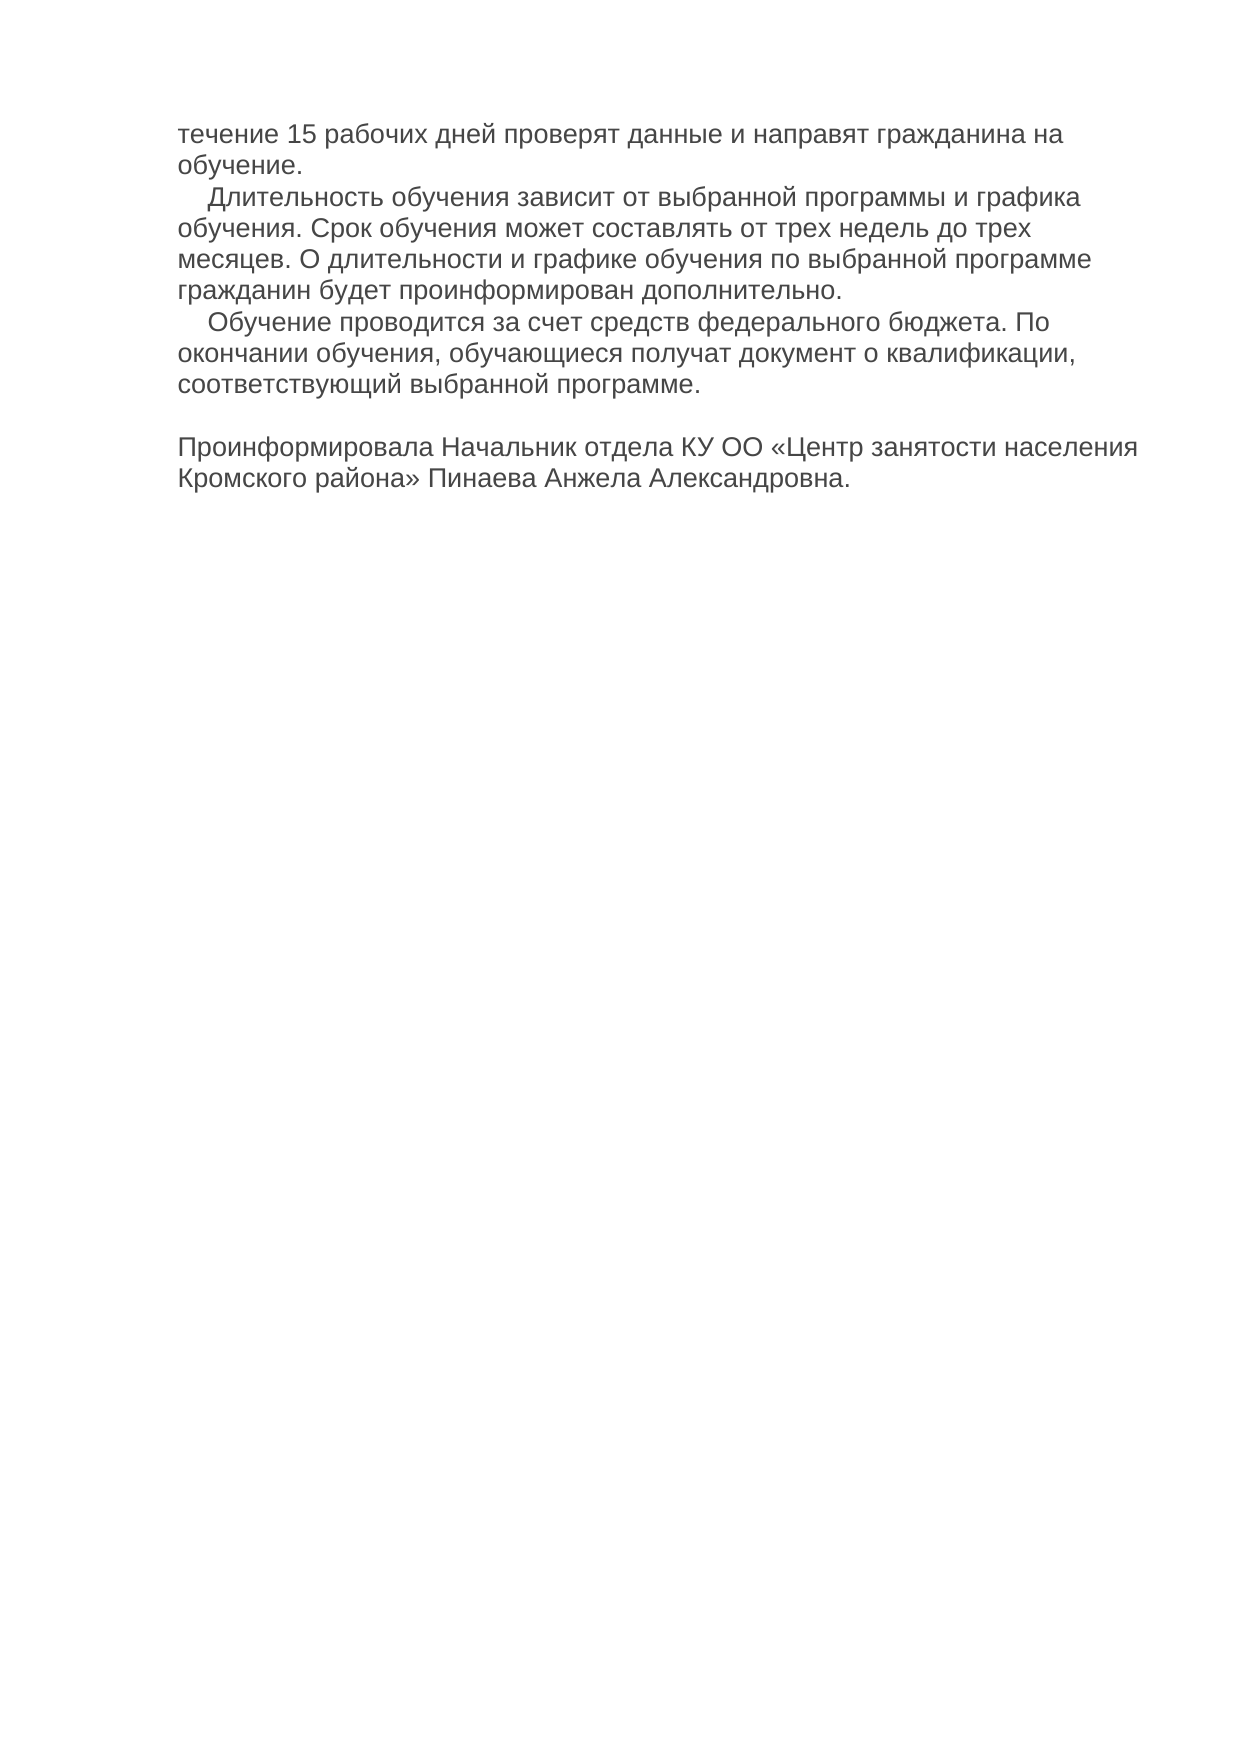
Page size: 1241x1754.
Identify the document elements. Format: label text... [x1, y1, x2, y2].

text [177, 118, 1152, 181]
text Обучение проводится за счет средств федерального бюджета. По окончании обучения, обучающиеся получат документ о квалификации, соответствующий выбранной программе. [177, 306, 1152, 399]
text Проинформировала Начальник отдела КУ ОО «Центр занятости населения Кромского района» Пинаева Анжела Александровна. [177, 431, 1152, 493]
text Длительность обучения зависит от выбранной программы и графика обучения. Срок обучения может составлять от трех недель до трех месяцев. О длительности и графике обучения по выбранной программе гражданин будет проинформирован дополнительно. [177, 181, 1152, 306]
